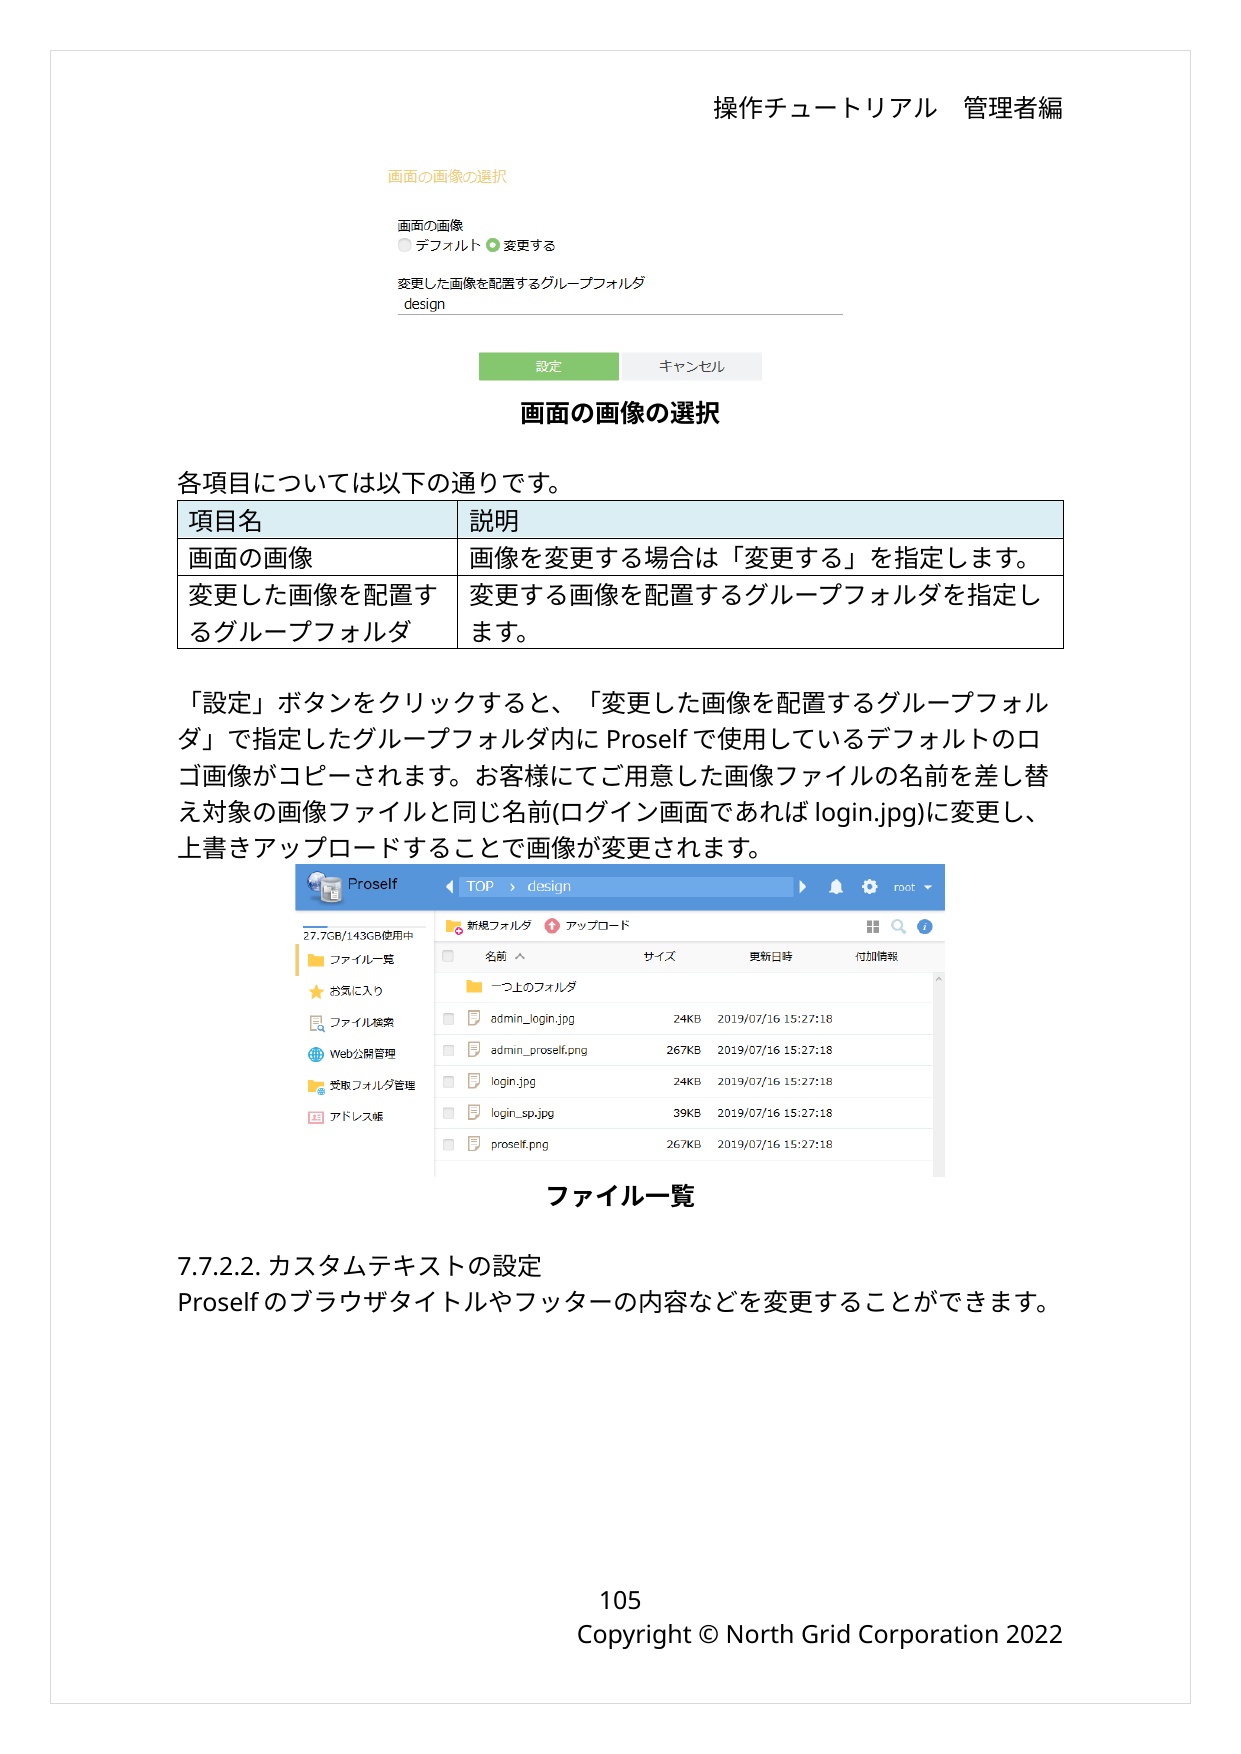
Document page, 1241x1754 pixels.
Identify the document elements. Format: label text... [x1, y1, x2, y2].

subtitle カスタムテキストの設定 [177, 1246, 1063, 1283]
table_cell 変更した画像を配置するグループフォルダ [178, 576, 457, 648]
picture [295, 147, 945, 394]
text ファイル一覧 [177, 1176, 1063, 1212]
table_cell 画像を変更する場合は「変更する」を指定します。 [458, 539, 1063, 575]
table_cell 画面の画像 [178, 539, 457, 575]
text 画面の画像の選択 [177, 394, 1063, 430]
table_header 項目名 [178, 501, 457, 537]
table_header 説明 [458, 501, 1063, 537]
text 各項目については以下の通りです。 [177, 464, 1063, 500]
text Proselfのブラウザタイトルやフッターの内容などを変更することができます。 [177, 1283, 1063, 1319]
picture [295, 864, 945, 1177]
text 「設定」ボタンをクリックすると、「変更した画像を配置するグループフォルダ」で指定したグループフォルダ内にProselfで使用しているデフォルトのロゴ画像がコピーされます。お客様にてご用意した画像ファイルの名前を差し替え対象の画像ファイルと同じ名前(ログイン画面であればlogin.jpg)に変更し、上書きアップロードすることで画像が変更されます。 [177, 683, 1063, 865]
table_cell 変更する画像を配置するグループフォルダを指定します。 [458, 576, 1063, 648]
